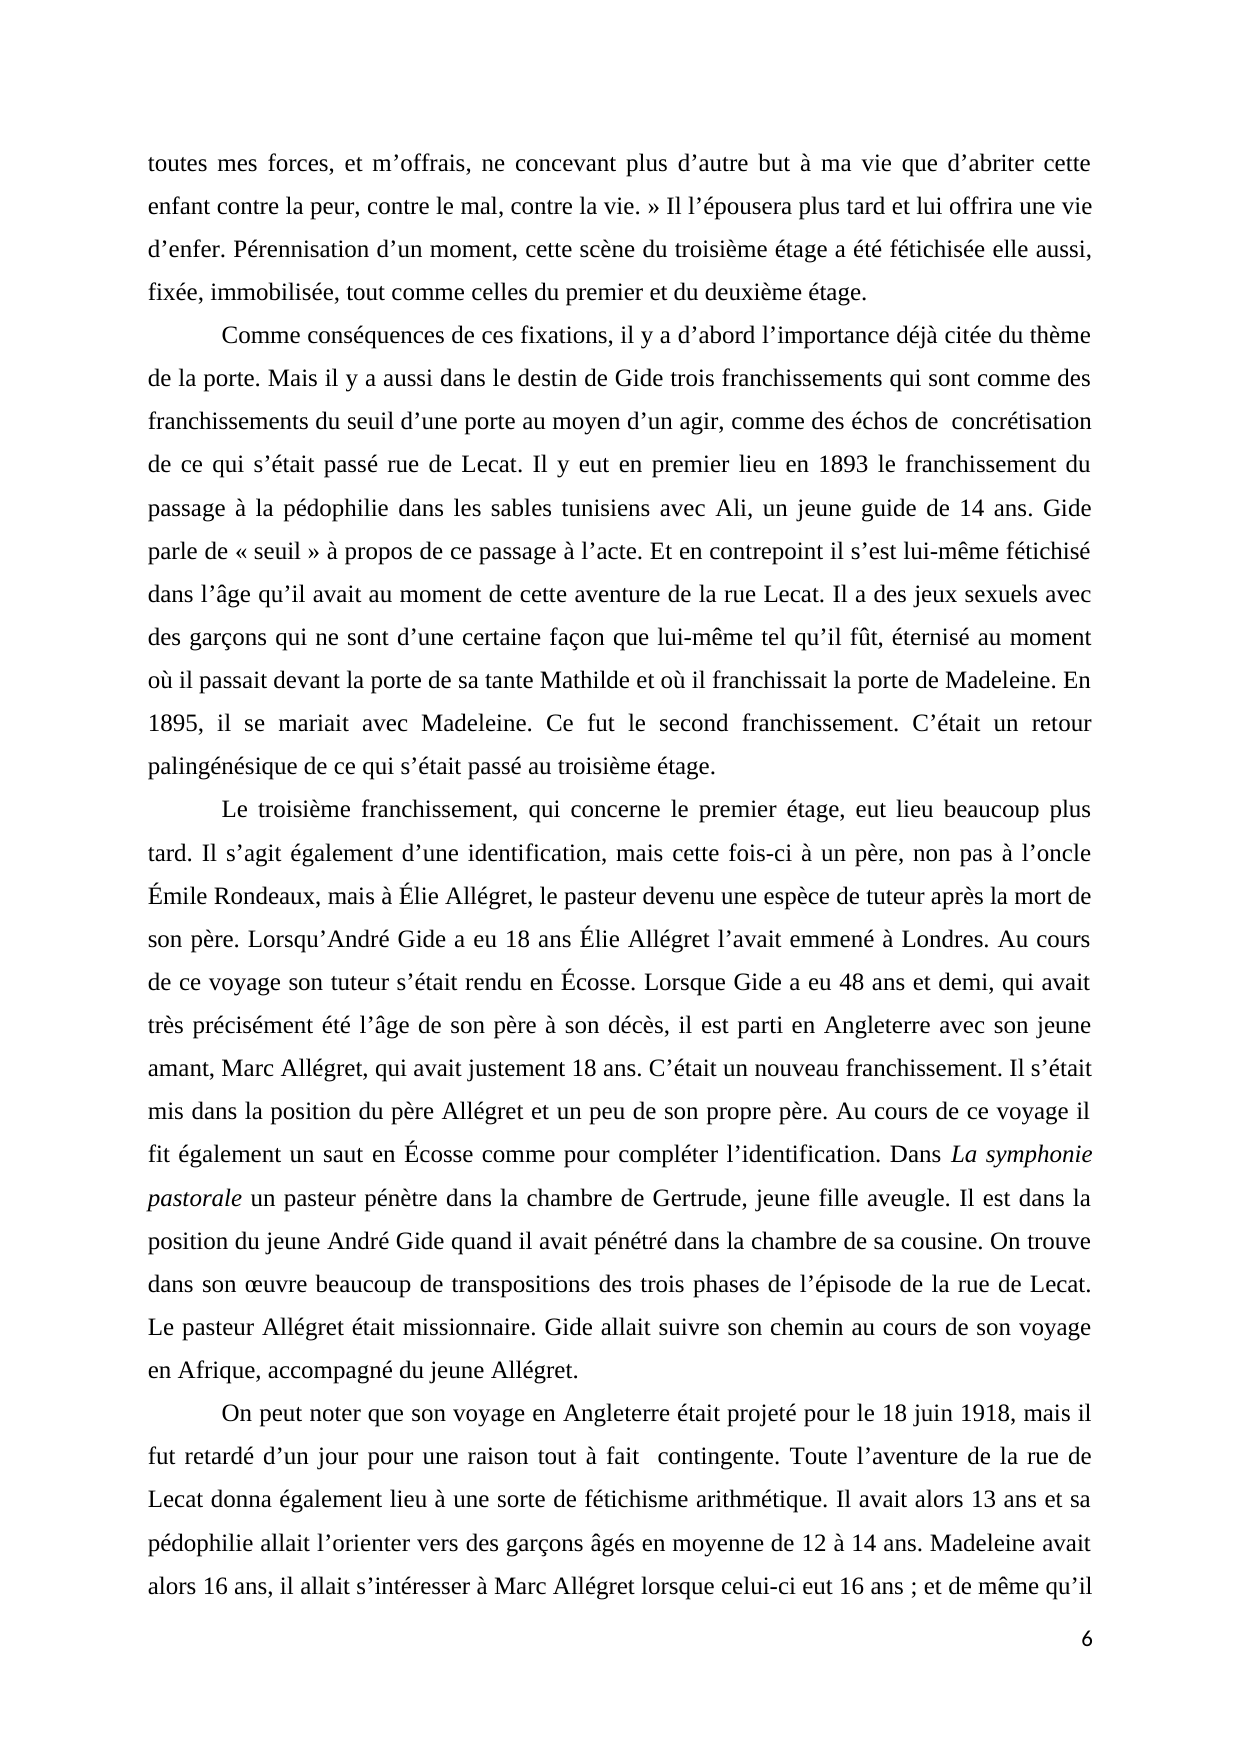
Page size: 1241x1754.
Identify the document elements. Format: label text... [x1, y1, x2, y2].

text Comme conséquences de ces fixations, il y a d’abord l’importance déjà citée du thème de la porte. Mais il y a aussi dans le destin de Gide trois franchissements qui sont comme des franchissements du seuil d’une porte au moyen d’un agir, comme des échos de concrétisation de ce qui s’était passé rue de Lecat. Il y eut en premier lieu en 1893 le franchissement du passage à la pédophilie dans les sables tunisiens avec Ali, un jeune guide de 14 ans. Gide parle de « seuil » à propos de ce passage à l’acte. Et en contrepoint il s’est lui-même fétichisé dans l’âge qu’il avait au moment de cette aventure de la rue Lecat. Il a des jeux sexuels avec des garçons qui ne sont d’une certaine façon que lui-même tel qu’il fût, éternisé au moment où il passait devant la porte de sa tante Mathilde et où il franchissait la porte de Madeleine. En 1895, il se mariait avec Madeleine. Ce fut le second franchissement. C’était un retour palingénésique de ce qui s’était passé au troisième étage. [148, 320, 1093, 780]
text Le troisième franchissement, qui concerne le premier étage, eut lieu beaucoup plus tard. Il s’agit également d’une identification, mais cette fois-ci à un père, non pas à l’oncle Émile Rondeaux, mais à Élie Allégret, le pasteur devenu une espèce de tuteur après la mort de son père. Lorsqu’André Gide a eu 18 ans Élie Allégret l’avait emmené à Londres. Au cours de ce voyage son tuteur s’était rendu en Écosse. Lorsque Gide a eu 48 ans et demi, qui avait très précisément été l’âge de son père à son décès, il est parti en Angleterre avec son jeune amant, Marc Allégret, qui avait justement 18 ans. C’était un nouveau franchissement. Il s’était mis dans la position du père Allégret et un peu de son propre père. Au cours de ce voyage il fit également un saut en Écosse comme pour compléter l’identification. Dans La symphonie pastorale un pasteur pénètre dans la chambre de Gertrude, jeune fille aveugle. Il est dans la position du jeune André Gide quand il avait pénétré dans la chambre de sa cousine. On trouve dans son œuvre beaucoup de transpositions des trois phases de l’épisode de la rue de Lecat. Le pasteur Allégret était missionnaire. Gide allait suivre son chemin au cours de son voyage en Afrique, accompagné du jeune Allégret. [148, 794, 1093, 1384]
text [148, 148, 1093, 306]
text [148, 1398, 1093, 1599]
